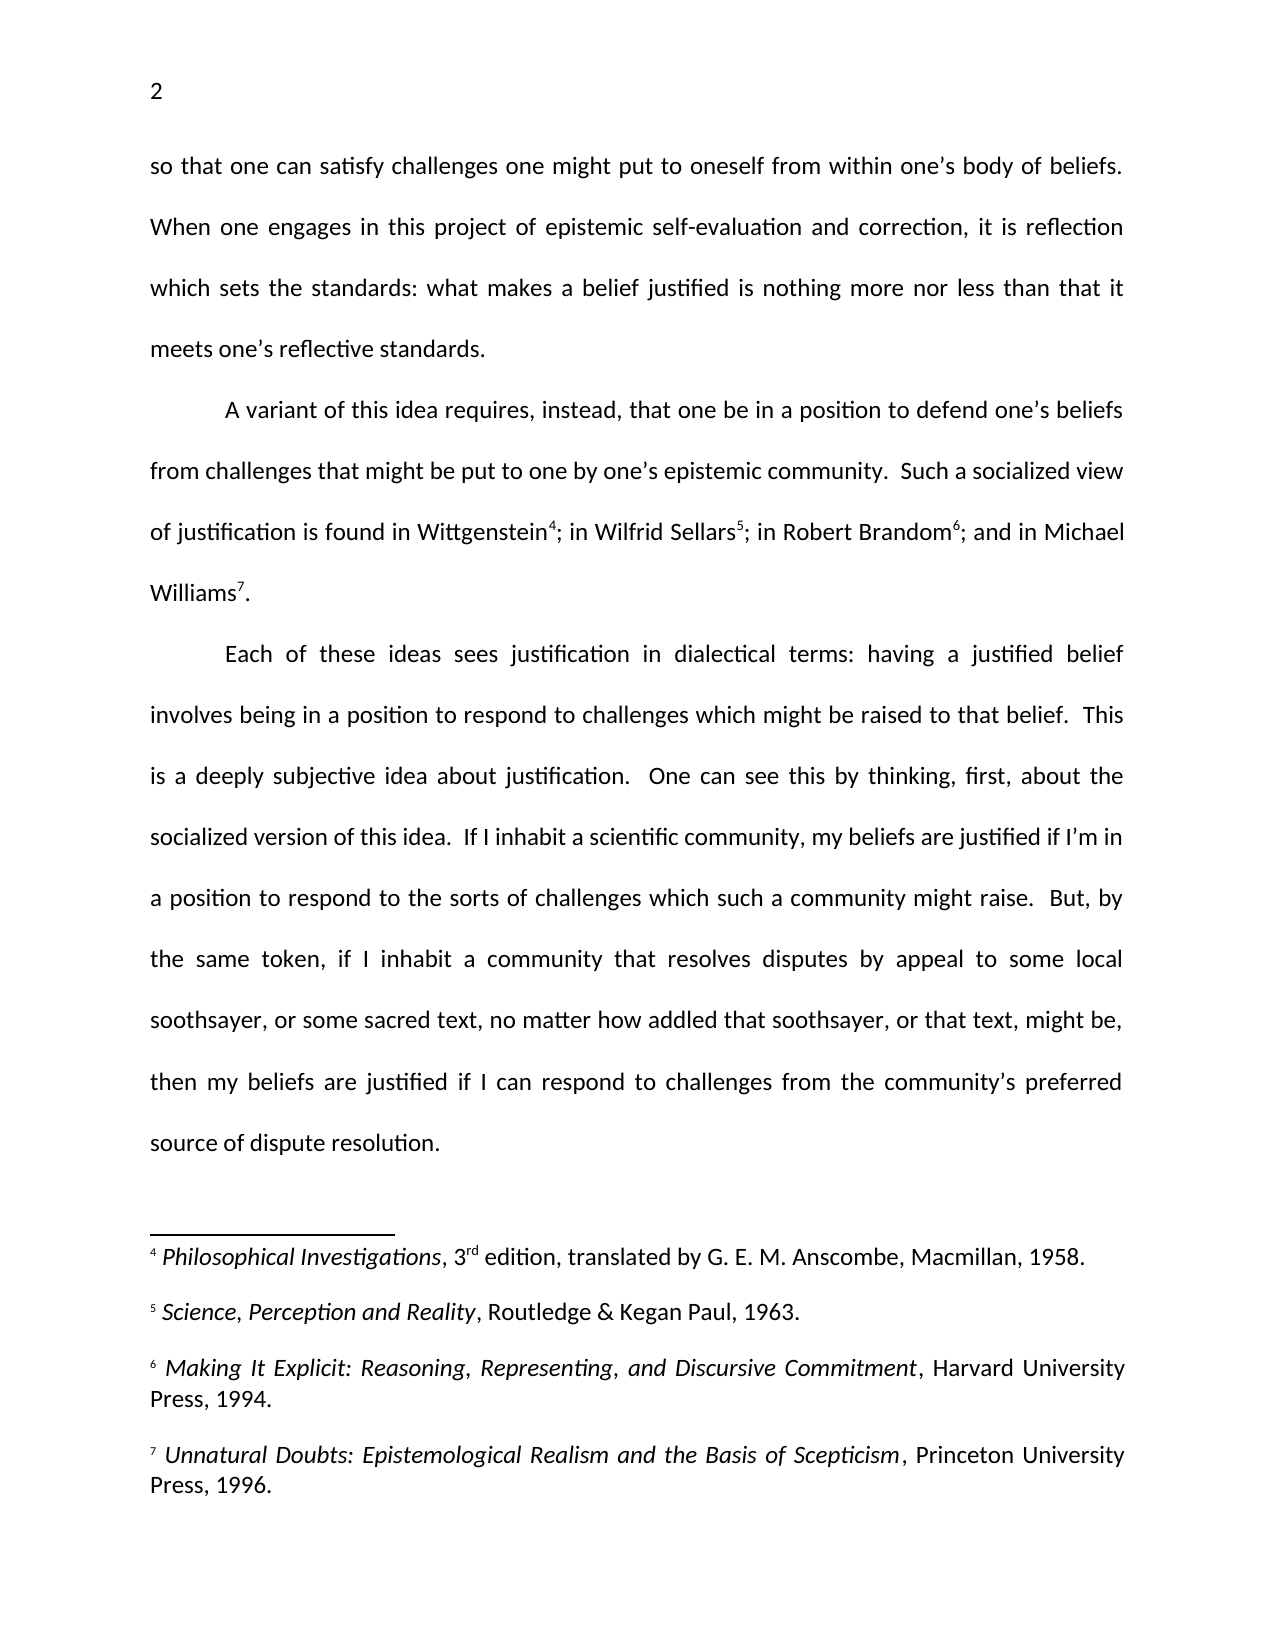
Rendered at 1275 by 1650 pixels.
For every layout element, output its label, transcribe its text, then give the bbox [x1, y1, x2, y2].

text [150, 150, 1125, 364]
text A variant of this idea requires, instead, that one be in a position to defend one’s beliefs from challenges that might be put to one by one’s epistemic community. Such a socialized view of justification is found in Wittgenstein; in Wilfrid Sellars; in Robert Brandom; and in Michael Williams. [150, 394, 1125, 608]
text Each of these ideas sees justification in dialectical terms: having a justified belief involves being in a position to respond to challenges which might be raised to that belief. This is a deeply subjective idea about justification. One can see this by thinking, first, about the socialized version of this idea. If I inhabit a scientific community, my beliefs are justified if I’m in a position to respond to the sorts of challenges which such a community might raise. But, by the same token, if I inhabit a community that resolves disputes by appeal to some local soothsayer, or some sacred text, no matter how addled that soothsayer, or that text, might be, then my beliefs are justified if I can respond to challenges from the community’s preferred source of dispute resolution. [150, 638, 1125, 1157]
